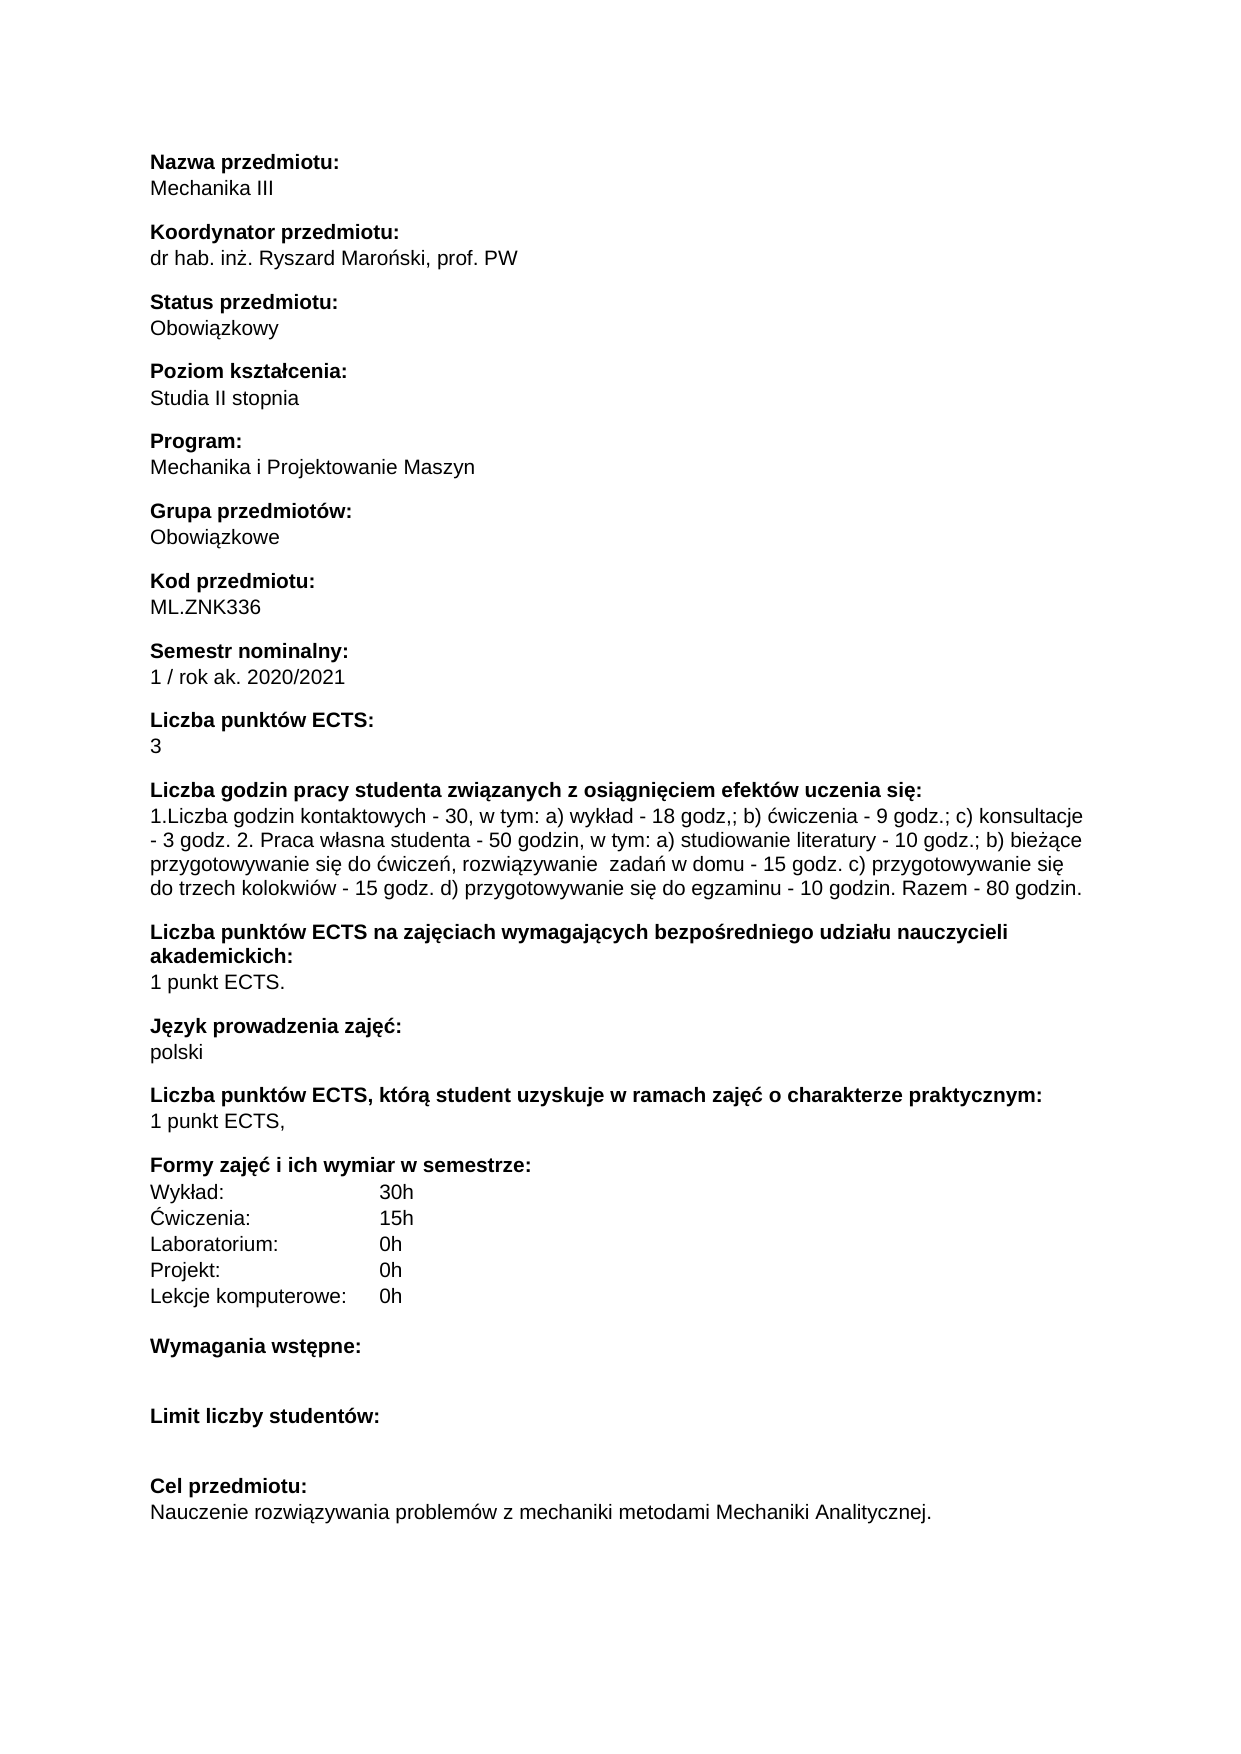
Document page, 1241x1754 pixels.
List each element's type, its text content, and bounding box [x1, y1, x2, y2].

text 1.Liczba godzin kontaktowych - 30, w tym: a) wykład - 18 godz,; b) ćwiczenia - 9 godz.; c) konsultacje - 3 godz. 2. Praca własna studenta - 50 godzin, w tym: a) studiowanie literatury - 10 godz.; b) bieżące przygotowywanie się do ćwiczeń, rozwiązywanie zadań w domu - 15 godz. c) przygotowywanie się do trzech kolokwiów - 15 godz. d) przygotowywanie się do egzaminu - 10 godzin. Razem - 80 godzin. [150, 804, 1090, 900]
text 1 punkt ECTS, [150, 1109, 1090, 1133]
text 1 punkt ECTS. [150, 970, 1090, 994]
table_header Wykład: [140, 1180, 367, 1204]
text Formy zajęć i ich wymiar w semestrze: [150, 1153, 1090, 1177]
text 3 [150, 734, 1090, 758]
table_cell Projekt: [140, 1258, 367, 1282]
text Koordynator przedmiotu: [150, 220, 1090, 244]
text Mechanika III [150, 176, 1090, 200]
text Limit liczby studentów: [150, 1404, 1090, 1428]
text dr hab. inż. Ryszard Maroński, prof. PW [150, 246, 1090, 270]
text ML.ZNK336 [150, 595, 1090, 619]
table_cell 0h [369, 1282, 597, 1308]
text Liczba punktów ECTS na zajęciach wymagających bezpośredniego udziału nauczycieli akademickich: [150, 920, 1090, 968]
text Liczba punktów ECTS: [150, 708, 1090, 732]
text Mechanika i Projektowanie Maszyn [150, 455, 1090, 479]
text Nazwa przedmiotu: [150, 150, 1090, 174]
text Poziom kształcenia: [150, 359, 1090, 383]
text Studia II stopnia [150, 385, 1090, 409]
text Semestr nominalny: [150, 638, 1090, 662]
text Język prowadzenia zajęć: [150, 1013, 1090, 1037]
table_cell Laboratorium: [140, 1232, 367, 1256]
text Status przedmiotu: [150, 289, 1090, 313]
table_cell 0h [369, 1230, 597, 1256]
text Wymagania wstępne: [150, 1334, 1090, 1358]
text Liczba godzin pracy studenta związanych z osiągnięciem efektów uczenia się: [150, 778, 1090, 802]
table_header 30h [369, 1180, 597, 1204]
text Program: [150, 429, 1090, 453]
text Cel przedmiotu: [150, 1473, 1090, 1497]
text Obowiązkowe [150, 525, 1090, 549]
table_cell Lekcje komputerowe: [140, 1284, 367, 1308]
table_cell 15h [369, 1204, 597, 1230]
table_cell 0h [369, 1256, 597, 1282]
text 1 / rok ak. 2020/2021 [150, 664, 1090, 688]
text Nauczenie rozwiązywania problemów z mechaniki metodami Mechaniki Analitycznej. [150, 1499, 1090, 1523]
table_cell Ćwiczenia: [140, 1206, 367, 1230]
text Grupa przedmiotów: [150, 499, 1090, 523]
text Kod przedmiotu: [150, 569, 1090, 593]
text Obowiązkowy [150, 316, 1090, 339]
text Liczba punktów ECTS, którą student uzyskuje w ramach zajęć o charakterze praktycznym: [150, 1083, 1090, 1107]
text polski [150, 1039, 1090, 1063]
